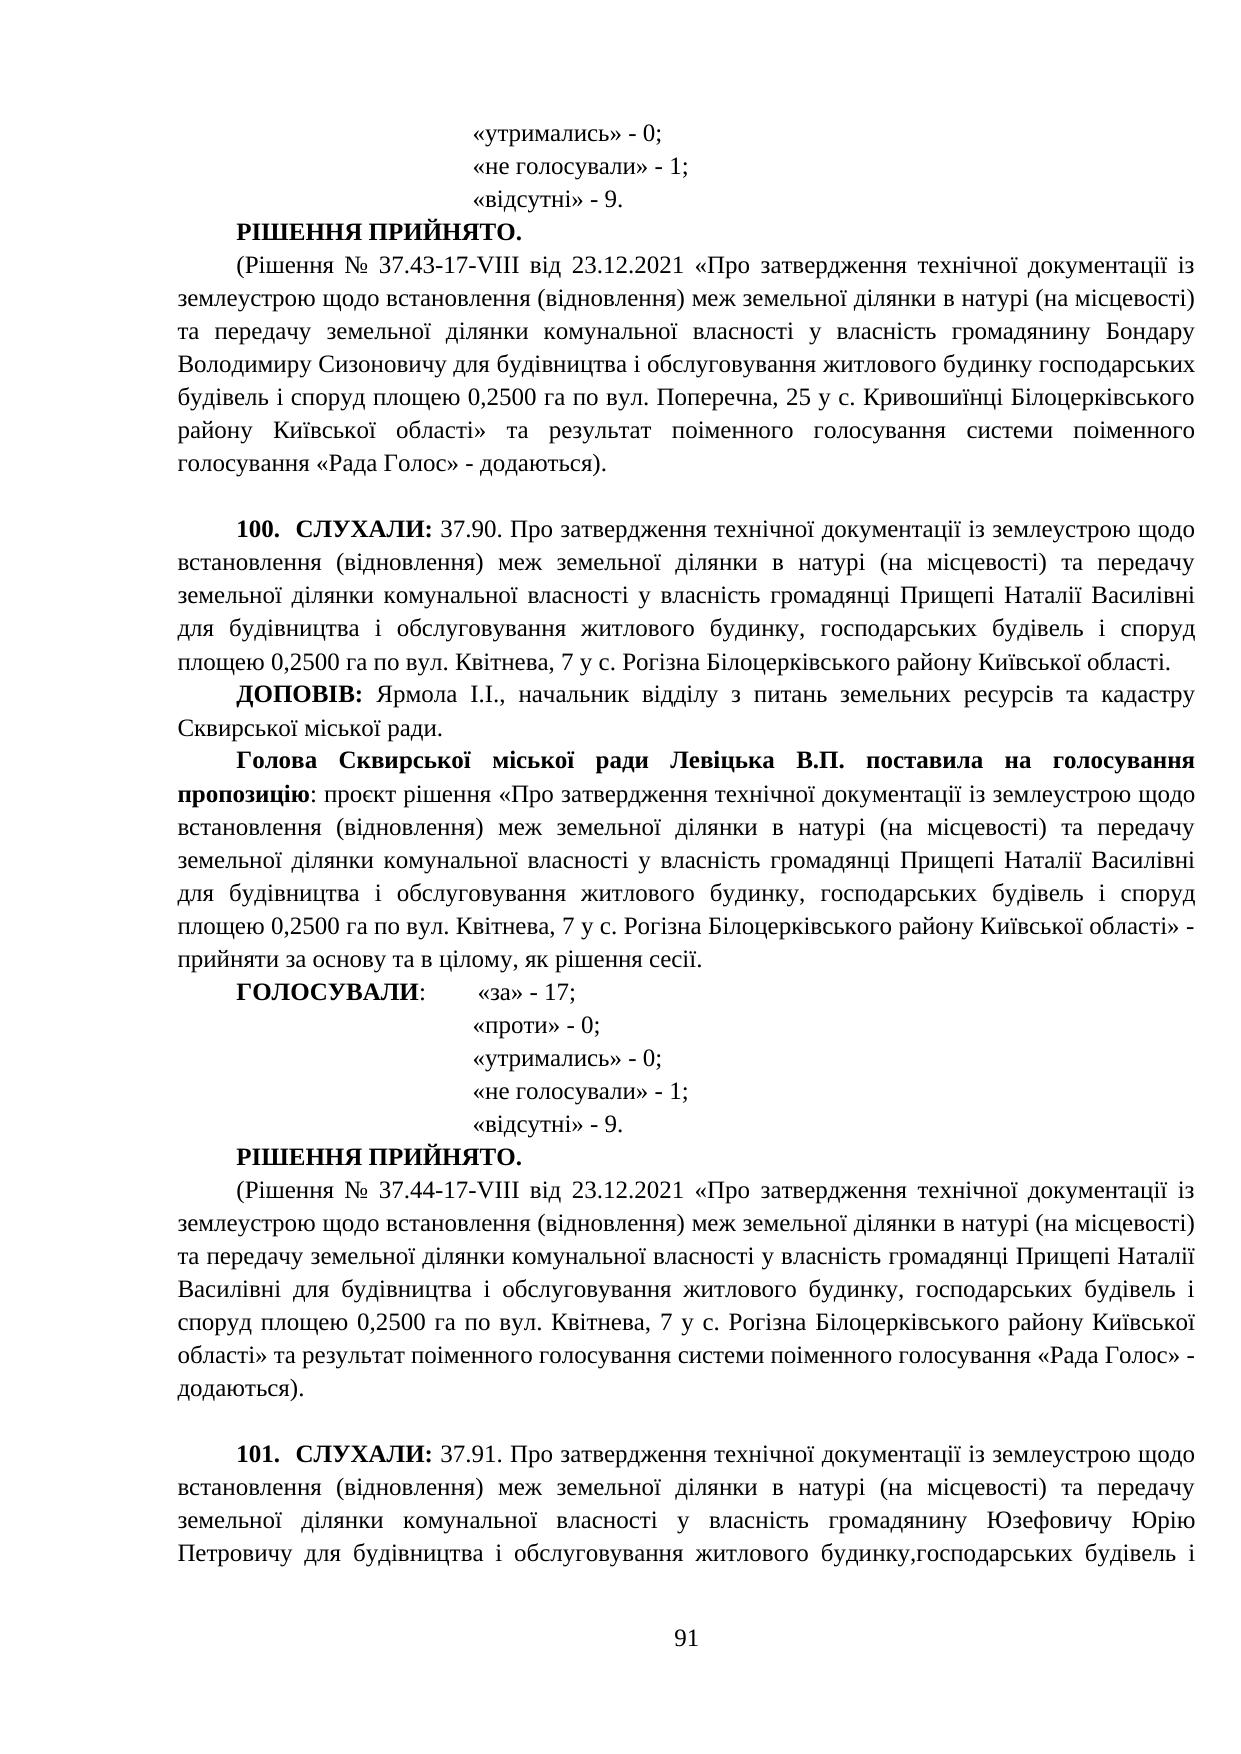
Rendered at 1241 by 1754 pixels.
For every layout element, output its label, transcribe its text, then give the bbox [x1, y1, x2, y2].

text Голова Сквирської міської ради Левіцька В.П. поставила на голосування пропозицію: проєкт рішення «Про затвердження технічної документації із землеустрою щодо встановлення (відновлення) меж земельної ділянки в натурі (на місцевості) та передачу земельної ділянки комунальної власності у власність громадянці Прищепі Наталії Василівні для будівництва і обслуговування житлового будинку, господарських будівель і споруд площею 0,2500 га по вул. Квітнева, 7 у с. Рогізна Білоцерківського району Київської області» - прийняти за основу та в цілому, як рішення сесії. [177, 746, 1196, 972]
text ДОПОВІВ: Ярмола І.І., начальник відділу з питань земельних ресурсів та кадастру Сквирської міської ради. [177, 679, 1196, 741]
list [177, 1439, 1196, 1567]
text РІШЕННЯ ПРИЙНЯТО. [177, 1142, 1196, 1171]
text ГОЛОСУВАЛИ: «за» - 17; [177, 977, 1196, 1006]
text «проти» - 0; [428, 1010, 1196, 1038]
text (Рішення № 37.43-17-VIII від 23.12.2021 «Про затвердження технічної документації із землеустрою щодо встановлення (відновлення) меж земельної ділянки в натурі (на місцевості) та передачу земельної ділянки комунальної власності у власність громадянину Бондару Володимиру Сизоновичу для будівництва і обслуговування житлового будинку господарських будівель і споруд площею 0,2500 га по вул. Поперечна, 25 у с. Кривошиїнці Білоцерківського району Київської області» та результат поіменного голосування системи поіменного голосування «Рада Голос» - додаються). [177, 250, 1196, 477]
text «утримались» - 0; [428, 118, 1196, 147]
text «відсутні» - 9. [428, 184, 1196, 213]
text РІШЕННЯ ПРИЙНЯТО. [177, 217, 1196, 246]
text (Рішення № 37.44-17-VIII від 23.12.2021 «Про затвердження технічної документації із землеустрою щодо встановлення (відновлення) меж земельної ділянки в натурі (на місцевості) та передачу земельної ділянки комунальної власності у власність громадянці Прищепі Наталії Василівні для будівництва і обслуговування житлового будинку, господарських будівель і споруд площею 0,2500 га по вул. Квітнева, 7 у с. Рогізна Білоцерківського району Київської області» та результат поіменного голосування системи поіменного голосування «Рада Голос» - додаються). [177, 1175, 1196, 1402]
text «відсутні» - 9. [428, 1109, 1196, 1138]
text «утримались» - 0; [428, 1043, 1196, 1072]
text «не голосували» - 1; [428, 151, 1196, 180]
text «не голосували» - 1; [428, 1076, 1196, 1104]
list СЛУХАЛИ: 37.90. Про затвердження технічної документації із землеустрою щодо встановлення (відновлення) меж земельної ділянки в натурі (на місцевості) та передачу земельної ділянки комунальної власності у власність громадянці Прищепі Наталії Василівні для будівництва і обслуговування житлового будинку, господарських будівель і споруд площею 0,2500 га по вул. Квітнева, 7 у с. Рогізна Білоцерківського району Київської області. [177, 514, 1196, 675]
